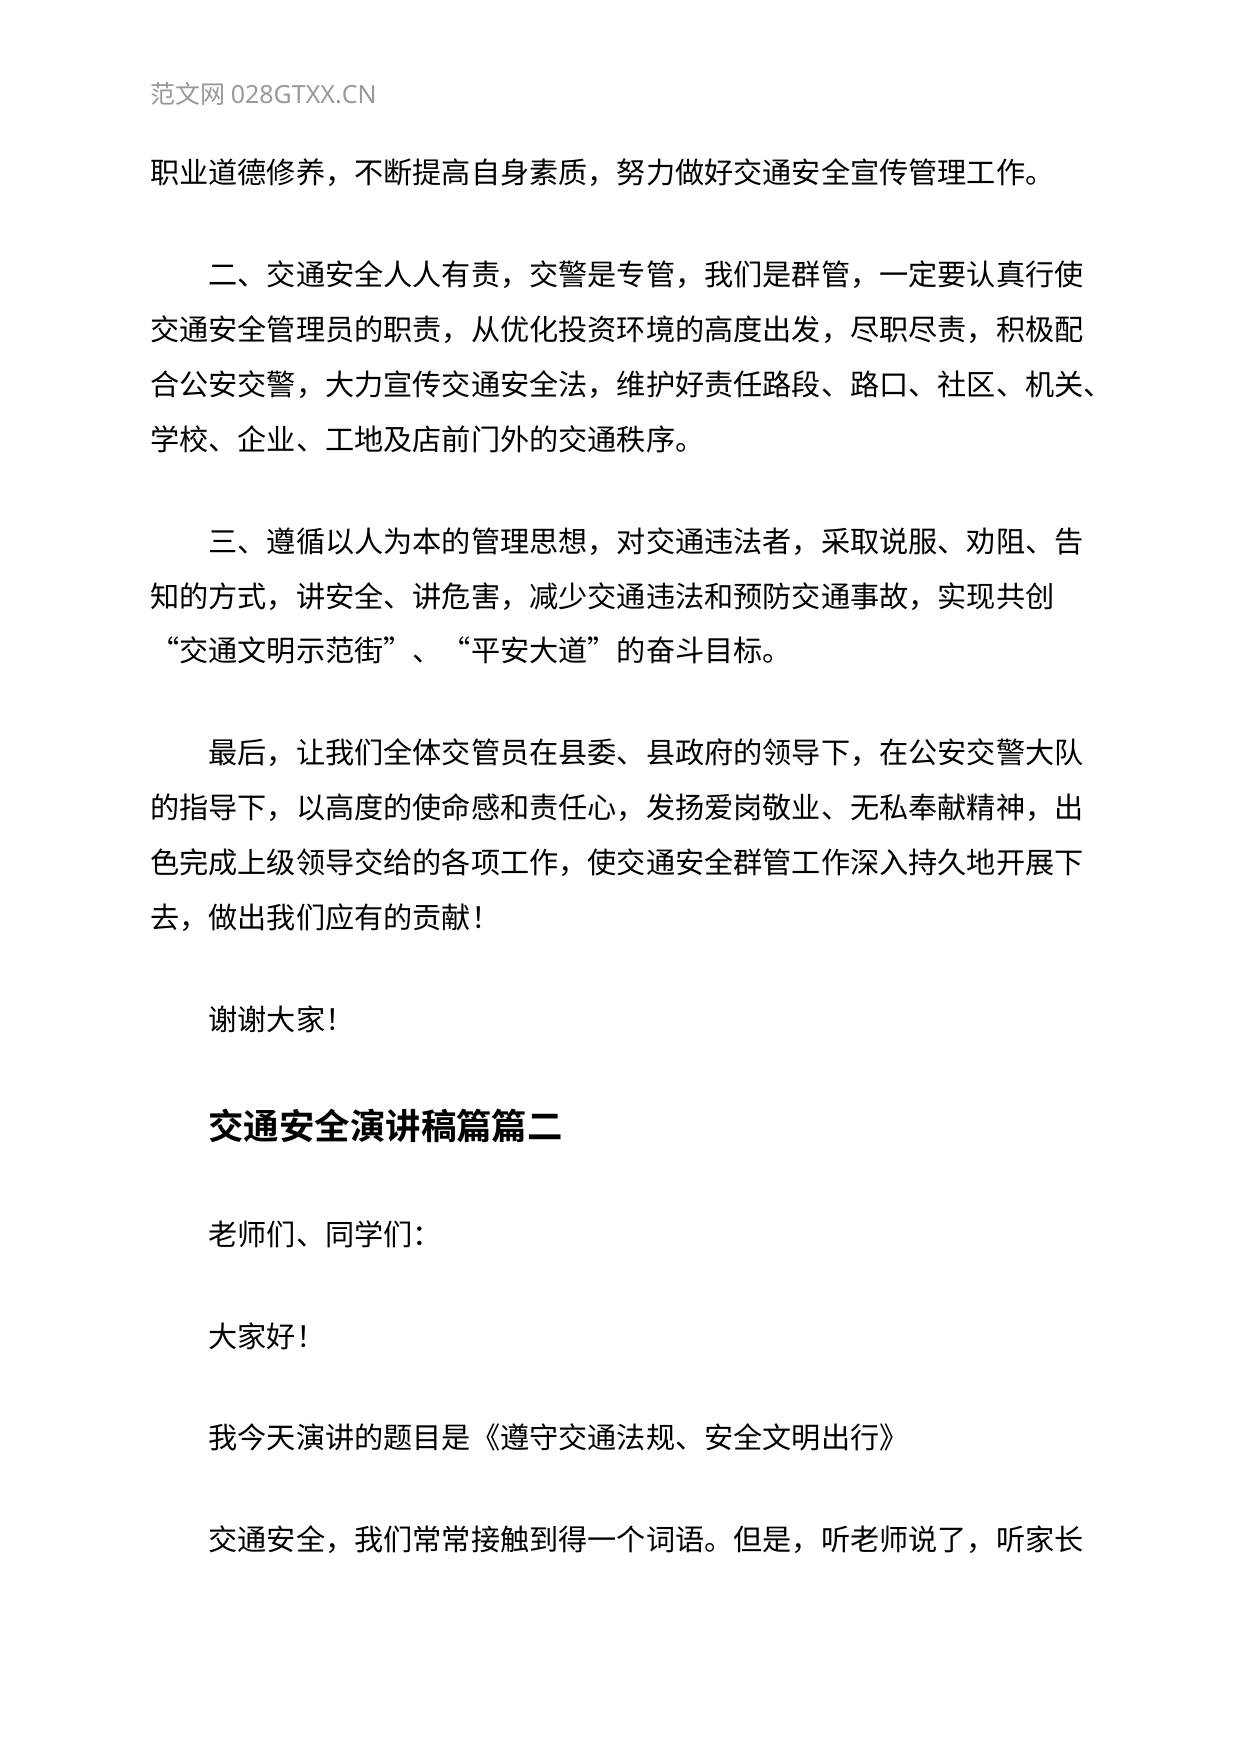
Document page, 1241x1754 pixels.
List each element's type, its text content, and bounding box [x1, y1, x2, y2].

text 三、遵循以人为本的管理思想，对交通违法者，采取说服、劝阻、告知的方式，讲安全、讲危害，减少交通违法和预防交通事故，实现共创“交通文明示范街”、“平安大道”的奋斗目标。 [150, 518, 1090, 670]
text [150, 1517, 1090, 1559]
text 谢谢大家！ [150, 996, 1090, 1038]
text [150, 150, 1090, 192]
text 大家好！ [150, 1313, 1090, 1356]
text 老师们、同学们： [150, 1211, 1090, 1254]
text 我今天演讲的题目是《遵守交通法规、安全文明出行》 [150, 1415, 1090, 1457]
text 二、交通安全人人有责，交警是专管，我们是群管，一定要认真行使交通安全管理员的职责，从优化投资环境的高度出发，尽职尽责，积极配合公安交警，大力宣传交通安全法，维护好责任路段、路口、社区、机关、学校、企业、工地及店前门外的交通秩序。 [150, 252, 1090, 459]
text 交通安全演讲稿篇篇二 [150, 1098, 1090, 1149]
text 最后，让我们全体交管员在县委、县政府的领导下，在公安交警大队的指导下，以高度的使命感和责任心，发扬爱岗敬业、无私奉献精神，出色完成上级领导交给的各项工作，使交通安全群管工作深入持久地开展下去，做出我们应有的贡献！ [150, 730, 1090, 937]
